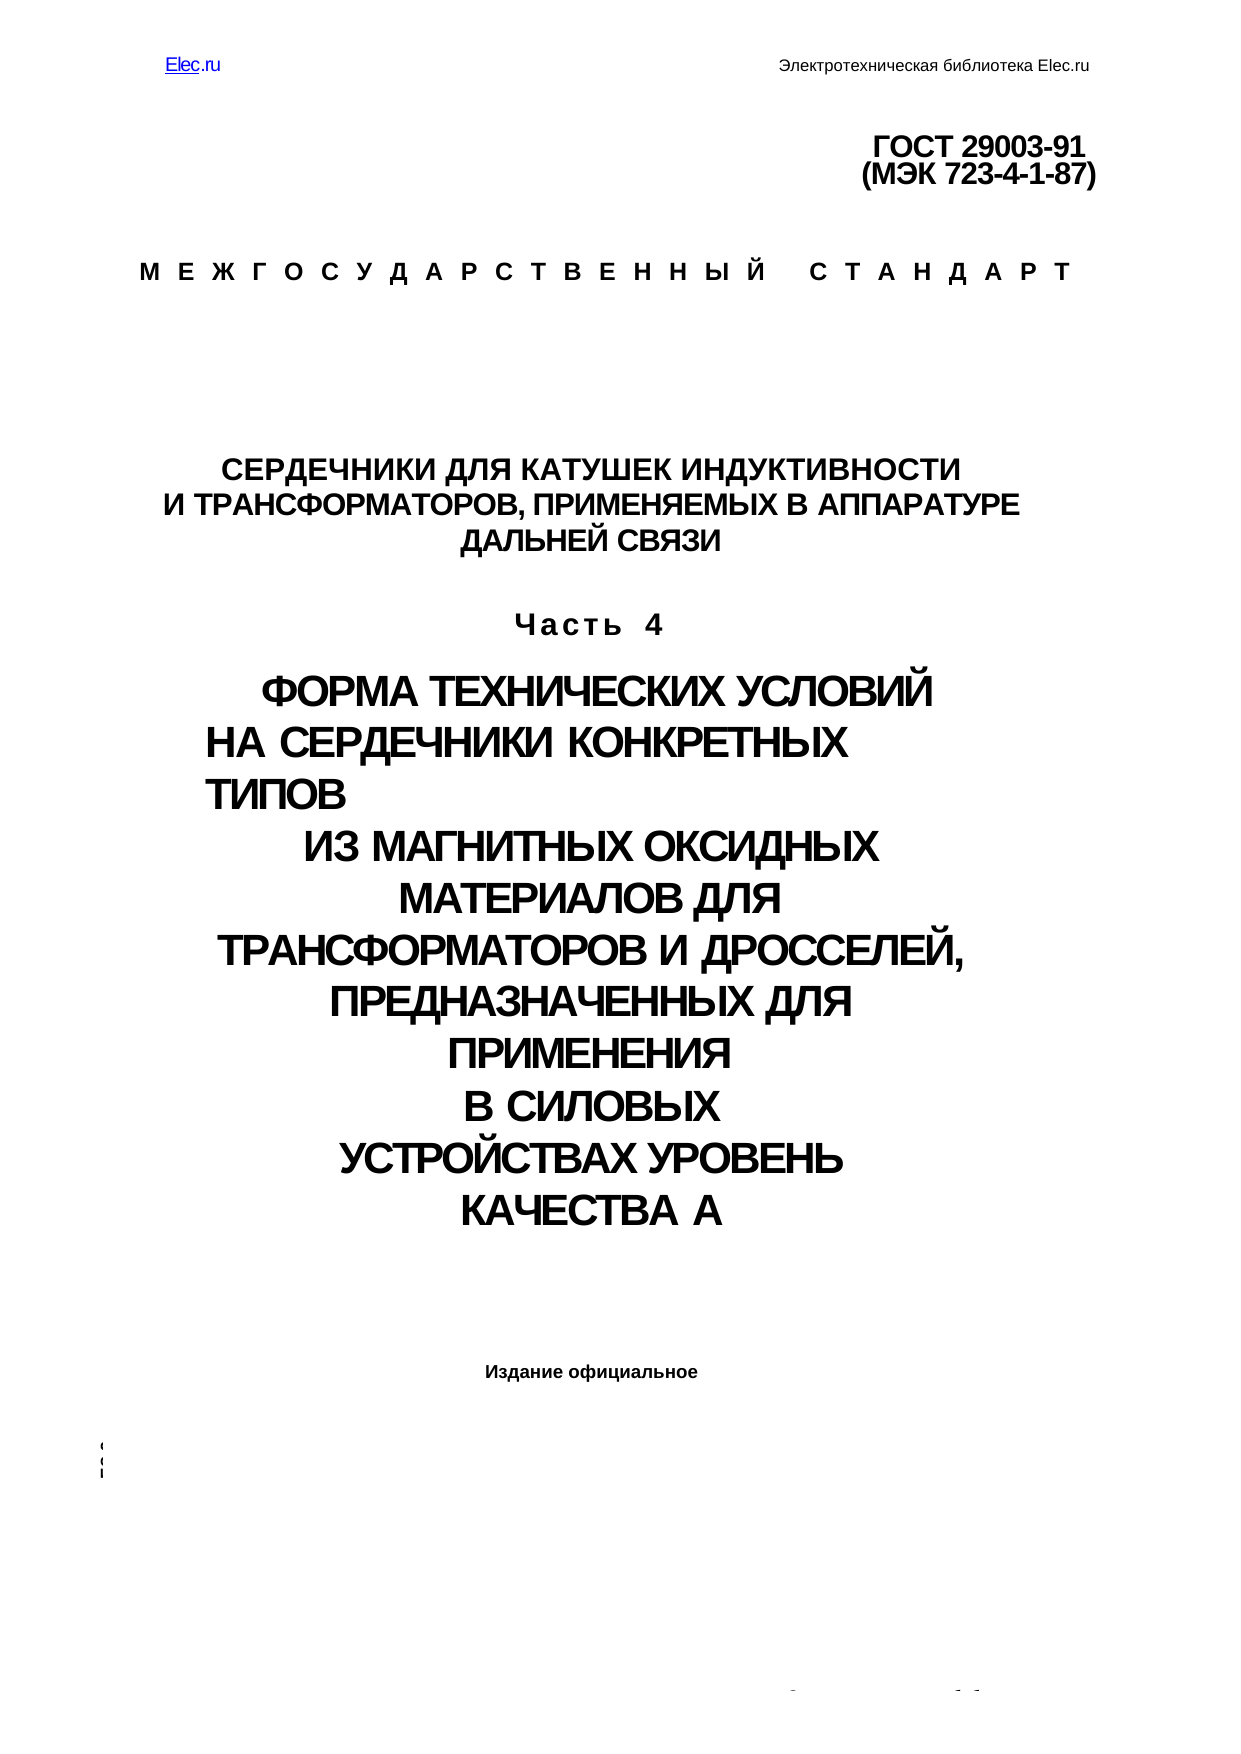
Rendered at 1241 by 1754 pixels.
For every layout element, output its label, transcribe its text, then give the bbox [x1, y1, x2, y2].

subtitle М Е Ж Г О С У Д А Р С Т В Е Н Н Ы Й С Т А Н Д А Р Т [139, 257, 1107, 286]
text В СИЛОВЫХ УСТРОЙСТВАХ УРОВЕНЬ КАЧЕСТВА А [315, 1080, 868, 1234]
text Издание официальное [161, 1361, 1021, 1382]
text И ТРАНСФОРМАТОРОВ, ПРИМЕНЯЕМЫХ В АППАРАТУРЕ ДАЛЬНЕЙ СВЯЗИ [162, 488, 1021, 558]
text Часть 4 [155, 606, 1021, 642]
text ГОСТ 29003-91 (МЭК 723-4-1-87) [861, 135, 1107, 191]
text ИЗ МАГНИТНЫХ ОКСИДНЫХ МАТЕРИАЛОВ ДЛЯ ТРАНСФОРМАТОРОВ И ДРОССЕЛЕЙ, ПРЕДНАЗНАЧЕННЫХ ДЛЯ ПРИМЕНЕНИЯ [185, 820, 998, 1078]
text ФОРМА ТЕХНИЧЕСКИХ УСЛОВИЙ НА СЕРДЕЧНИКИ КОНКРЕТНЫХ ТИПОВ [205, 665, 985, 819]
text СЕРДЕЧНИКИ ДЛЯ КАТУШЕК ИНДУКТИВНОСТИ [161, 452, 1021, 488]
